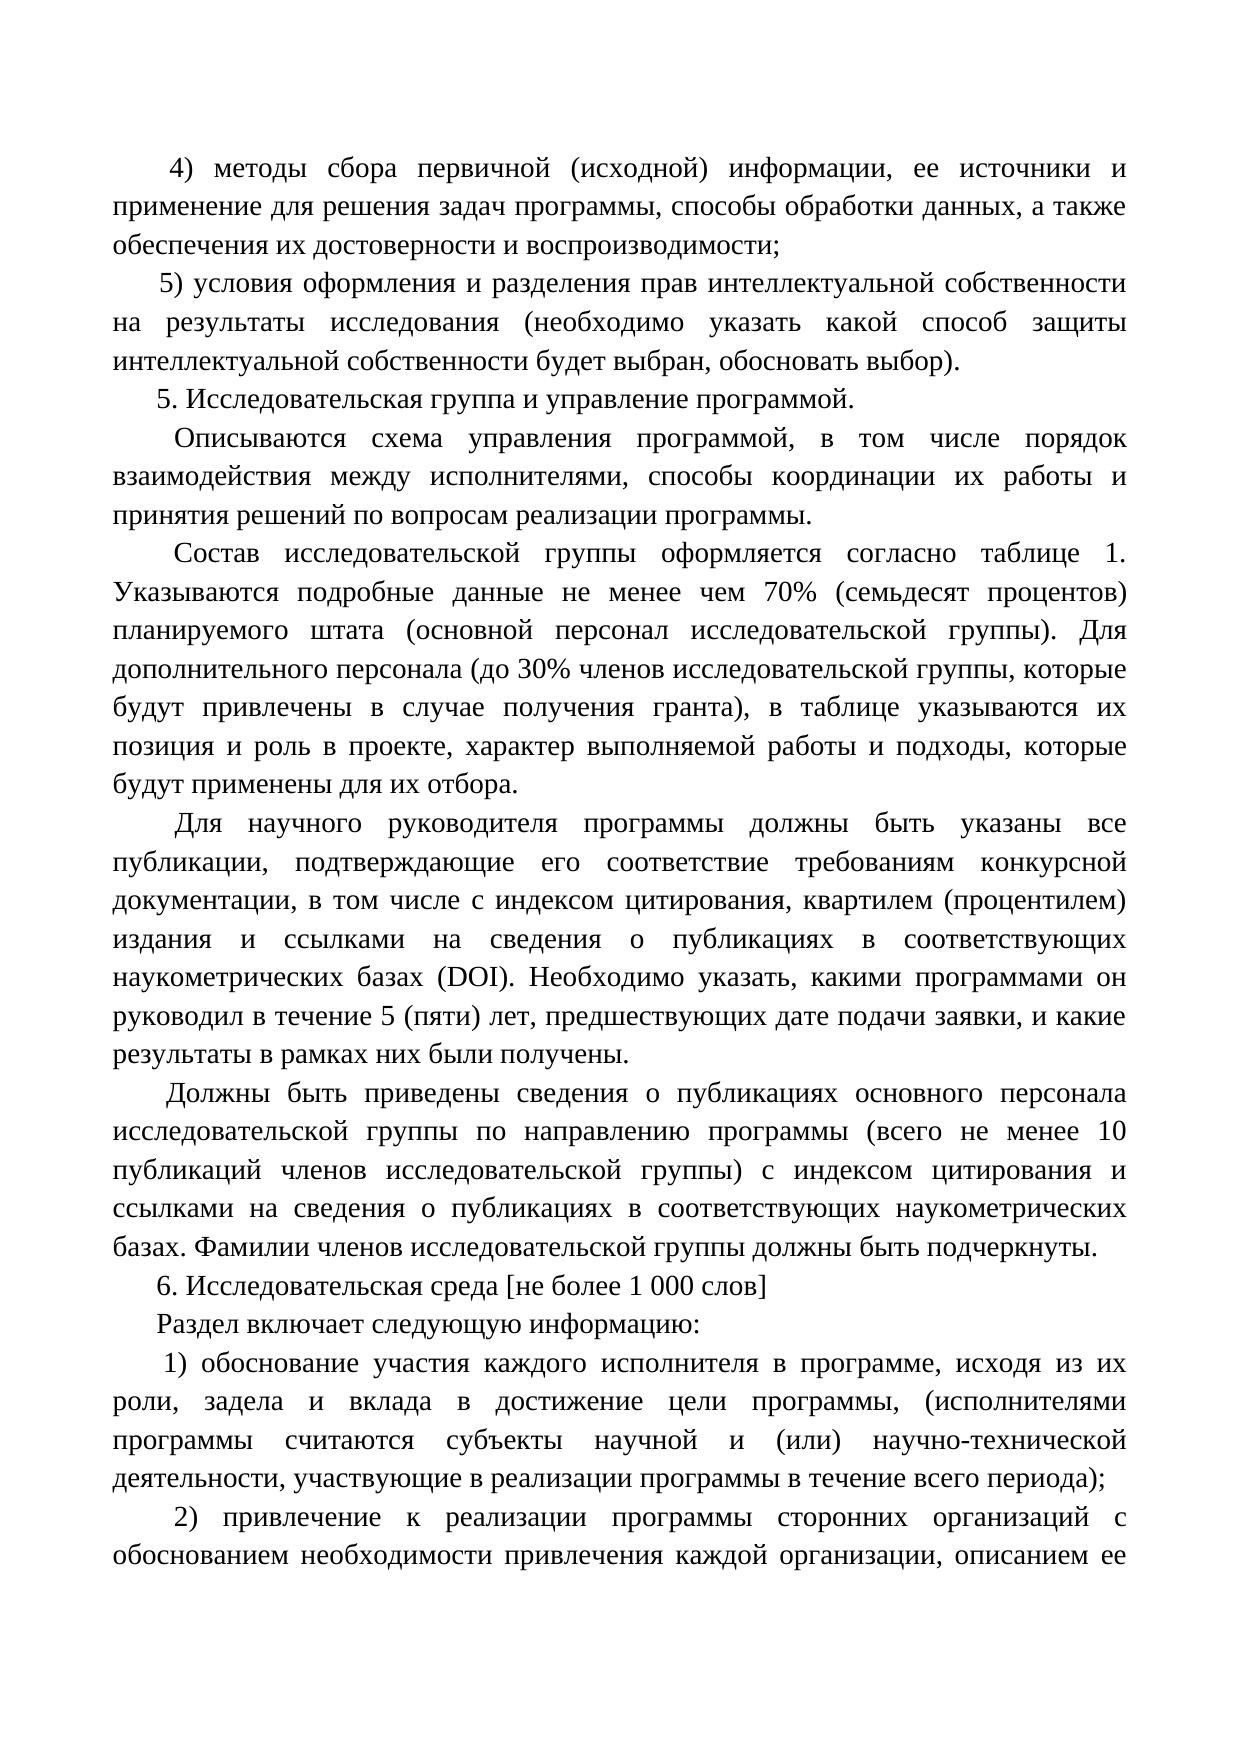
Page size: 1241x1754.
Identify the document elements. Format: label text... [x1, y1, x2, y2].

text Раздел включает следующую информацию: [112, 1306, 1128, 1340]
text Должны быть приведены сведения о публикациях основного персонала исследовательской группы по направлению программы (всего не менее 10 публикаций членов исследовательской группы) с индексом цитирования и ссылками на сведения о публикациях в соответствующих наукометрических базах. Фамилии членов исследовательской группы должны быть подчеркнуты. [112, 1075, 1128, 1263]
text Описываются схема управления программой, в том числе порядок взаимодействия между исполнителями, способы координации их работы и принятия решений по вопросам реализации программы. [112, 420, 1128, 530]
text 5. Исследовательская группа и управление программой. [112, 381, 1128, 415]
text Состав исследовательской группы оформляется согласно таблице 1. Указываются подробные данные не менее чем 70% (семьдесят процентов) планируемого штата (основной персонал исследовательской группы). Для дополнительного персонала (до 30% членов исследовательской группы, которые будут привлечены в случае получения гранта), в таблице указываются их позиция и роль в проекте, характер выполняемой работы и подходы, которые будут применены для их отбора. [112, 535, 1128, 800]
text 1) обоснование участия каждого исполнителя в программе, исходя из их роли, задела и вклада в достижение цели программы, (исполнителями программы считаются субъекты научной и (или) научно-технической деятельности, участвующие в реализации программы в течение всего периода); [112, 1345, 1128, 1494]
text 4) методы сбора первичной (исходной) информации, ее источники и применение для решения задач программы, способы обработки данных, а также обеспечения их достоверности и воспроизводимости; [112, 150, 1128, 261]
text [112, 1499, 1128, 1571]
text 6. Исследовательская среда [не более 1 000 слов] [112, 1268, 1128, 1301]
text Для научного руководителя программы должны быть указаны все публикации, подтверждающие его соответствие требованиям конкурсной документации, в том числе с индексом цитирования, квартилем (процентилем) издания и ссылками на сведения о публикациях в соответствующих наукометрических базах (DOI). Необходимо указать, какими программами он руководил в течение 5 (пяти) лет, предшествующих дате подачи заявки, и какие результаты в рамках них были получены. [112, 805, 1128, 1070]
text 5) условия оформления и разделения прав интеллектуальной собственности на результаты исследования (необходимо указать какой способ защиты интеллектуальной собственности будет выбран, обосновать выбор). [112, 266, 1128, 376]
